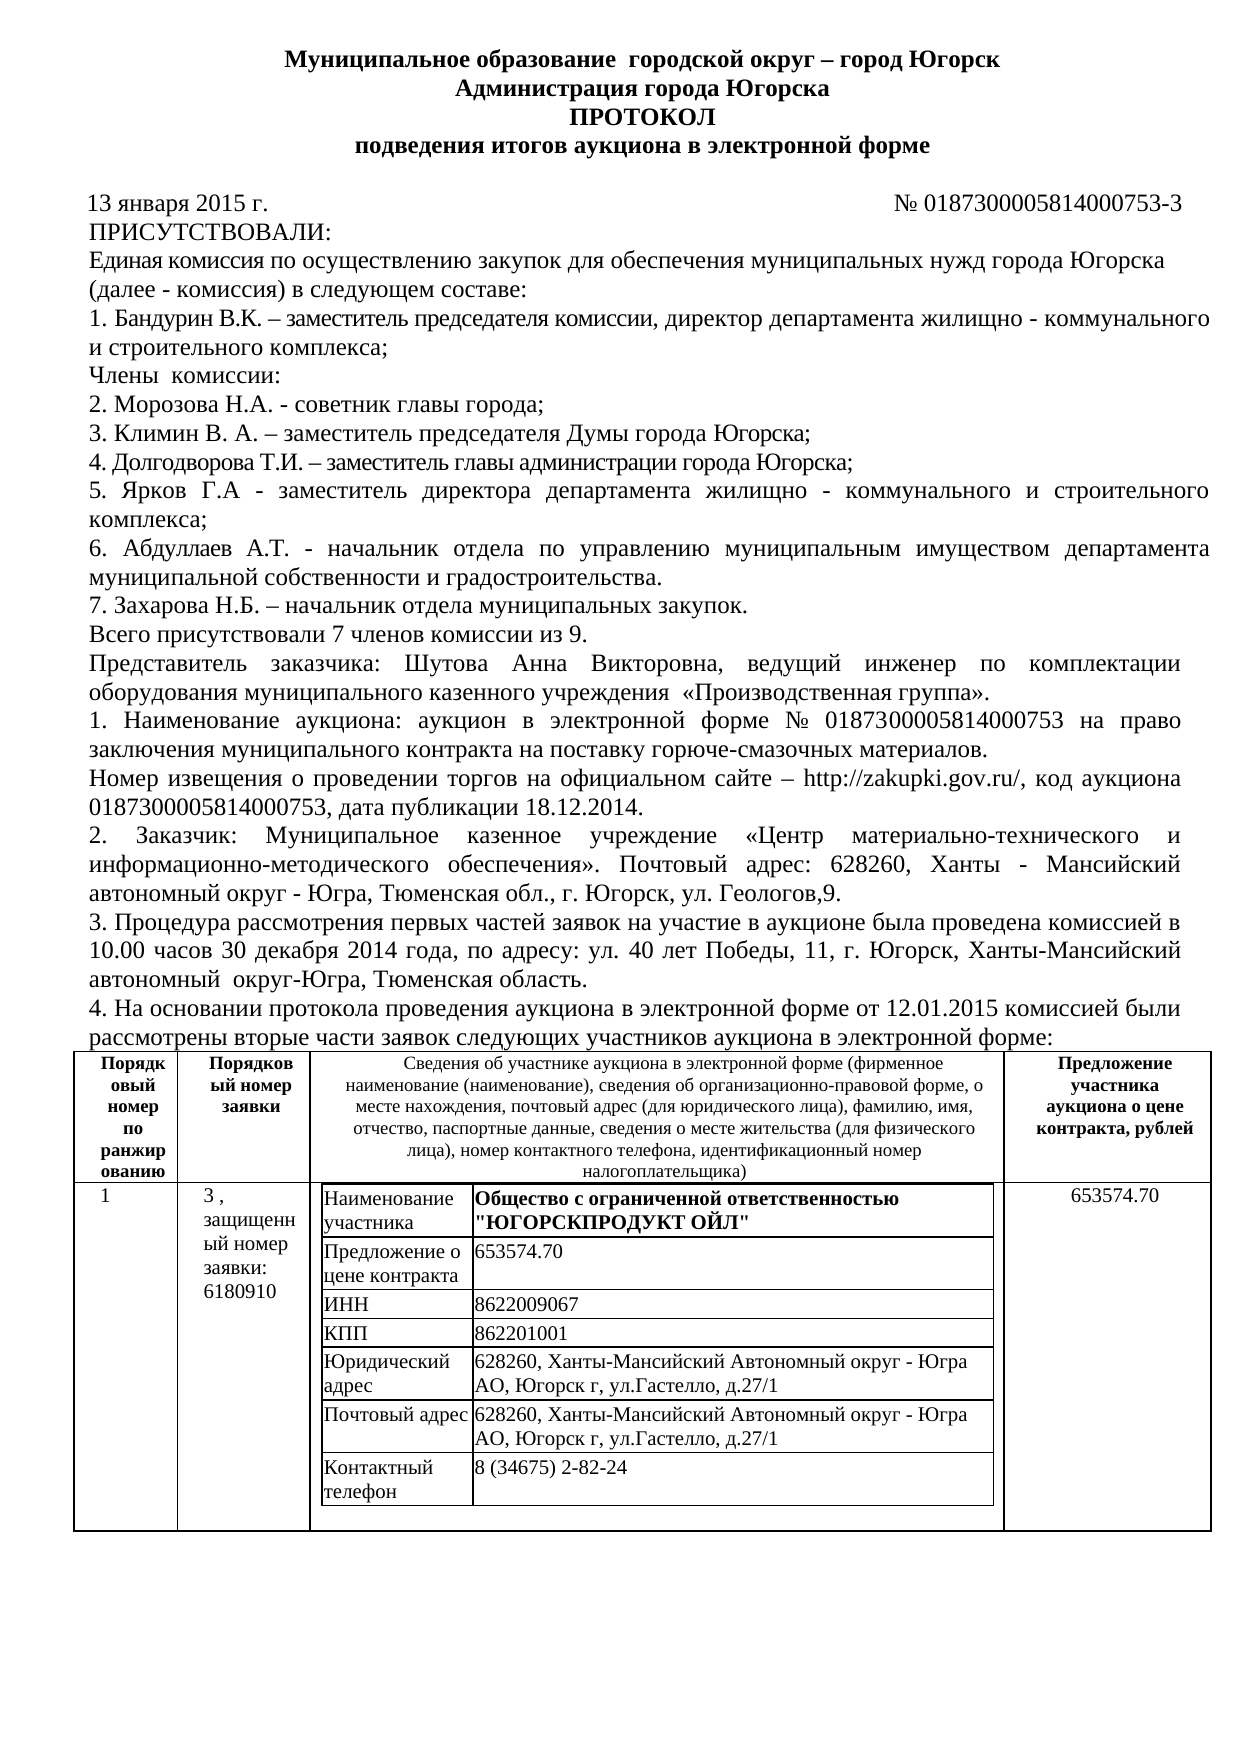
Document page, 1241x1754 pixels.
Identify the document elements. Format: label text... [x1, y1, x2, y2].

text Номер извещения о проведении торгов на официальном сайте – http://zakupki.gov.ru/, код аукциона 0187300005814000753, дата публикации 18.12.2014. [89, 763, 1181, 821]
text 5. Ярков Г.А - заместитель директора департамента жилищно - коммунального и строительного комплекса; [89, 476, 1211, 533]
text подведения итогов аукциона в электронной форме [103, 131, 1181, 159]
text 4. На основании протокола проведения аукциона в электронной форме от 12.01.2015 комиссией были рассмотрены вторые части заявок следующих участников аукциона в электронной форме: [89, 993, 1181, 1051]
text 1. Наименование аукциона: аукцион в электронной форме № 0187300005814000753 на право заключения муниципального контракта на поставку горюче-смазочных материалов. [89, 706, 1181, 763]
text 3. Процедура рассмотрения первых частей заявок на участие в аукционе была проведена комиссией в 10.00 часов 30 декабря 2014 года, по адресу: ул. 40 лет Победы, 11, г. Югорск, Ханты-Мансийский автономный округ-Югра, Тюменская область. [89, 907, 1181, 993]
table_header Порядковый номер по ранжированию [75, 1052, 177, 1182]
table_cell [311, 1183, 1003, 1530]
table_header Предложение участника аукциона о цене контракта, рублей [1005, 1052, 1210, 1182]
text ПРИСУТСТВОВАЛИ: [89, 217, 1181, 246]
text 1. Бандурин В.К. – заместитель председателя комиссии, директор департамента жилищно - коммунального и строительного комплекса; [89, 303, 1211, 361]
text 6. Абдуллаев А.Т. - начальник отдела по управлению муниципальным имуществом департамента муниципальной собственности и градостроительства. [89, 533, 1211, 591]
text Члены комиссии: [89, 361, 1211, 389]
table_header Порядковый номер заявки [178, 1052, 309, 1182]
text 7. Захарова Н.Б. – начальник отдела муниципальных закупок. [89, 591, 1211, 619]
text ПРОТОКОЛ [103, 102, 1181, 131]
text Единая комиссия по осуществлению закупок для обеспечения муниципальных нужд города Югорска (далее - комиссия) в следующем составе: [89, 246, 1181, 303]
table_cell 3 , защищенный номер заявки: 6180910 [178, 1183, 309, 1530]
table_cell 1 [75, 1183, 177, 1530]
text 2. Морозова Н.А. - советник главы города; [89, 389, 1211, 418]
text Муниципальное образование городской округ – город Югорск [103, 44, 1181, 73]
text Всего присутствовали 7 членов комиссии из 9. [89, 619, 1211, 648]
table_header Сведения об участнике аукциона в электронной форме (фирменное наименование (наименование), сведения об организационно-правовой форме, о месте нахождения, почтовый адрес (для юридического лица), фамилию, имя, отчество, паспортные данные, сведения о месте жительства (для физического лица), номер контактного телефона, идентификационный номер налогоплательщика) [311, 1052, 1003, 1182]
text 3. Климин В. А. – заместитель председателя Думы города Югорска; [89, 418, 1211, 447]
text 13 января 2015 г. № 0187300005814000753-3 [74, 188, 1226, 217]
text Администрация города Югорска [103, 73, 1181, 102]
text 2. Заказчик: Муниципальное казенное учреждение «Центр материально-технического и информационно-методического обеспечения». Почтовый адрес: 628260, Ханты - Мансийский автономный округ - Югра, Тюменская обл., г. Югорск, ул. Геологов,9. [89, 821, 1181, 907]
text 4. Долгодворова Т.И. – заместитель главы администрации города Югорска; [89, 447, 1211, 476]
table_cell 653574.70 [1005, 1183, 1210, 1530]
text Представитель заказчика: Шутова Анна Викторовна, ведущий инженер по комплектации оборудования муниципального казенного учреждения «Производственная группа». [89, 648, 1181, 706]
